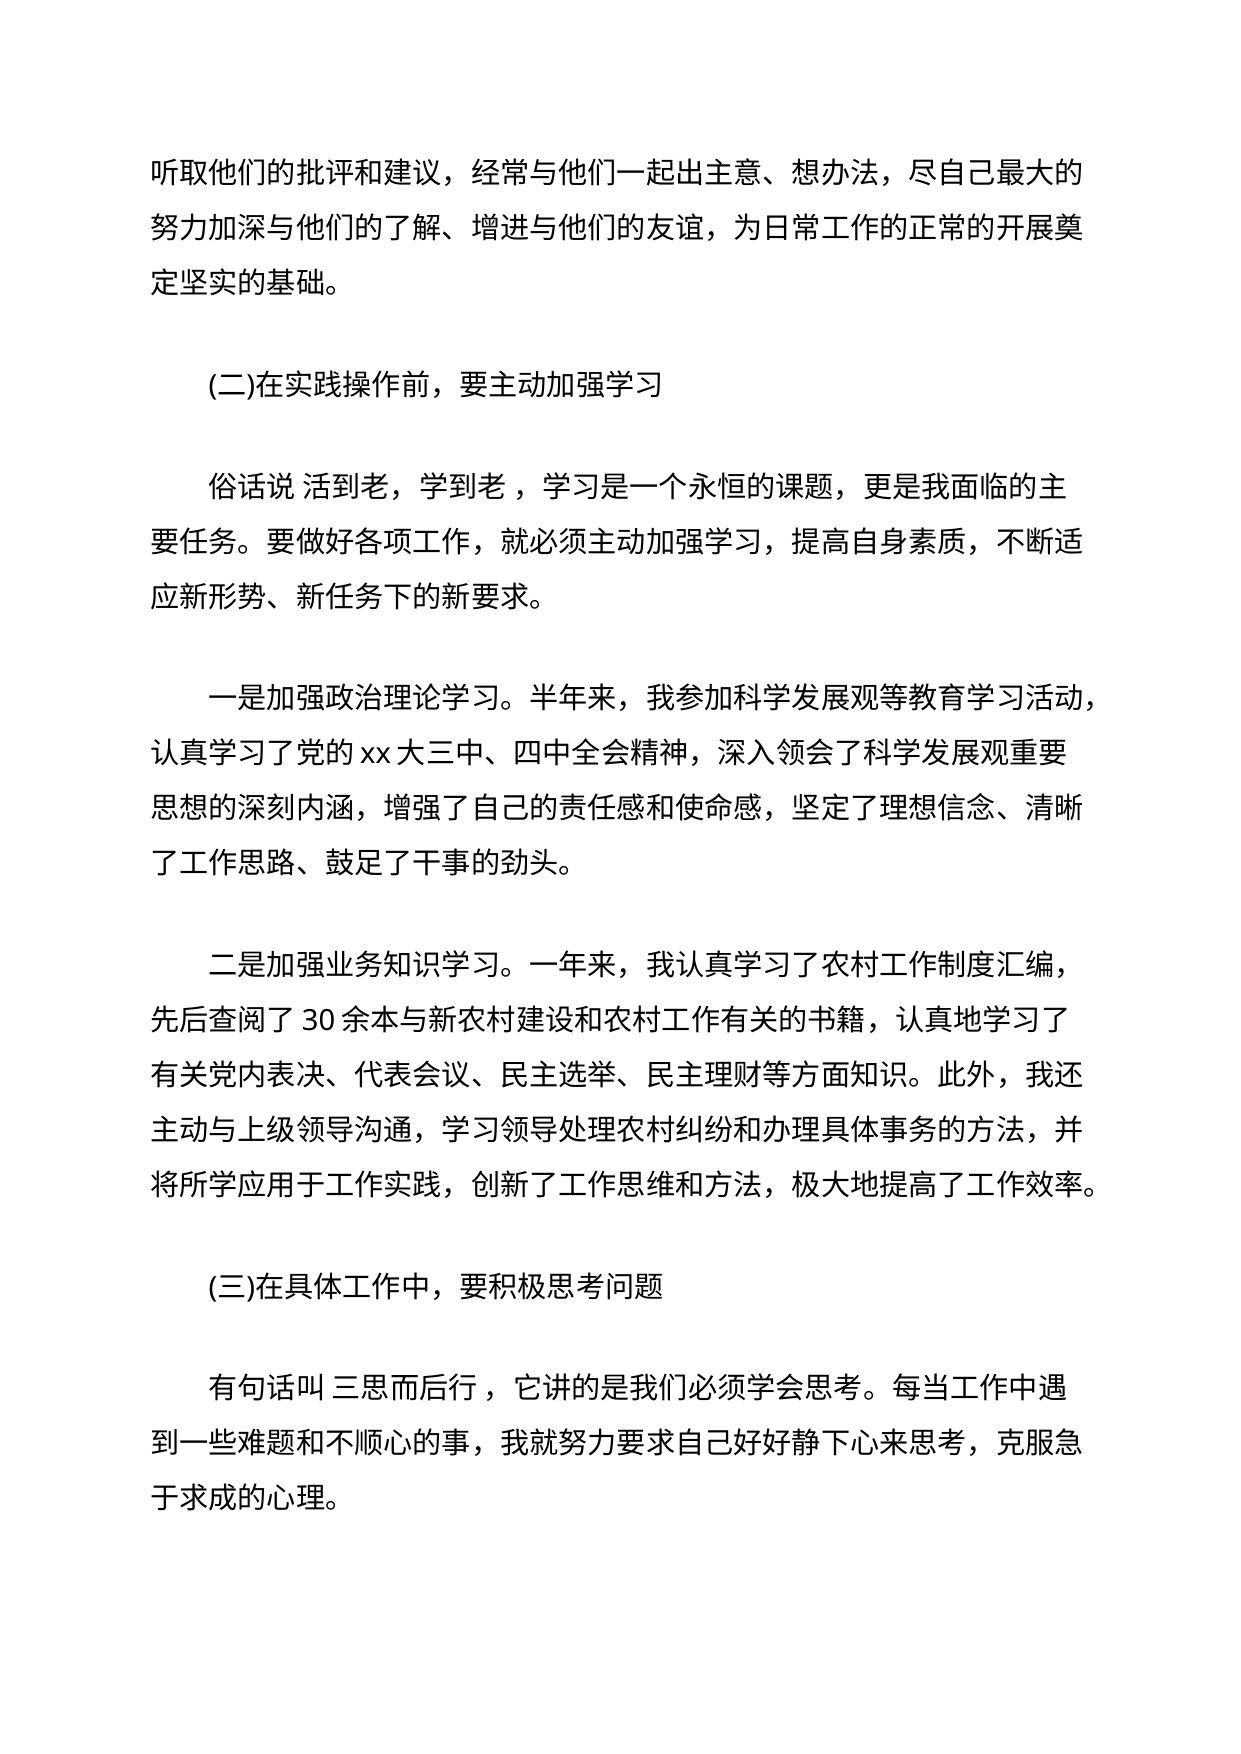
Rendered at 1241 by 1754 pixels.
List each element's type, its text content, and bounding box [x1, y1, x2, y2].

text (三)在具体工作中，要积极思考问题 [150, 1263, 1090, 1306]
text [150, 150, 1090, 302]
text 俗话说 活到老，学到老 ，学习是一个永恒的课题，更是我面临的主要任务。要做好各项工作，就必须主动加强学习，提高自身素质，不断适应新形势、新任务下的新要求。 [150, 463, 1090, 616]
text (二)在实践操作前，要主动加强学习 [150, 362, 1090, 404]
text 一是加强政治理论学习。半年来，我参加科学发展观等教育学习活动，认真学习了党的xx大三中、四中全会精神，深入领会了科学发展观重要思想的深刻内涵，增强了自己的责任感和使命感，坚定了理想信念、清晰了工作思路、鼓足了干事的劲头。 [150, 675, 1090, 882]
text 二是加强业务知识学习。一年来，我认真学习了农村工作制度汇编，先后查阅了30余本与新农村建设和农村工作有关的书籍，认真地学习了有关党内表决、代表会议、民主选举、民主理财等方面知识。此外，我还主动与上级领导沟通，学习领导处理农村纠纷和办理具体事务的方法，并将所学应用于工作实践，创新了工作思维和方法，极大地提高了工作效率。 [150, 942, 1090, 1204]
text 有句话叫 三思而后行 ，它讲的是我们必须学会思考。每当工作中遇到一些难题和不顺心的事，我就努力要求自己好好静下心来思考，克服急于求成的心理。 [150, 1365, 1090, 1517]
